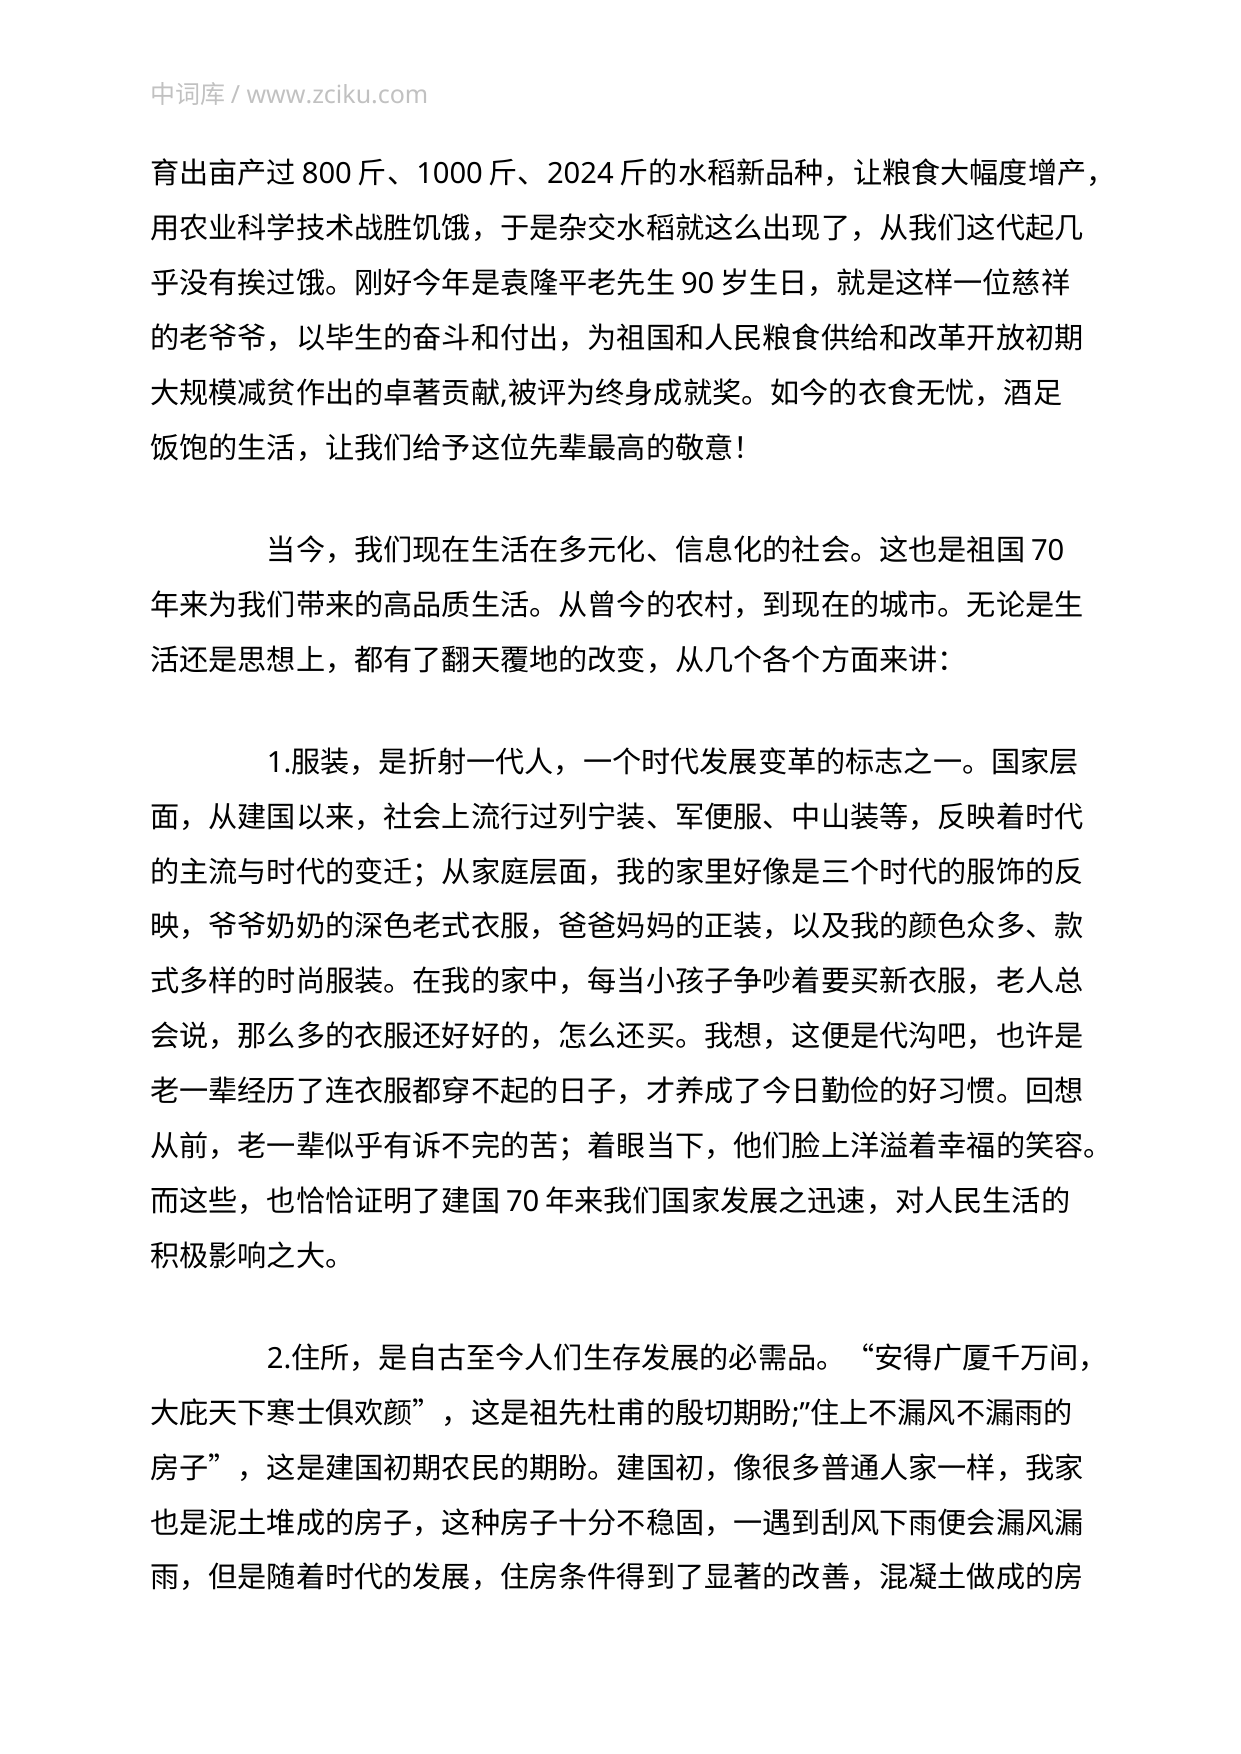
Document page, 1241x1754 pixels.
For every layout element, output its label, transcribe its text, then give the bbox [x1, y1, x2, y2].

text 1.服装，是折射一代人，一个时代发展变革的标志之一。国家层面，从建国以来，社会上流行过列宁装、军便服、中山装等，反映着时代的主流与时代的变迁；从家庭层面，我的家里好像是三个时代的服饰的反映，爷爷奶奶的深色老式衣服，爸爸妈妈的正装，以及我的颜色众多、款式多样的时尚服装。在我的家中，每当小孩子争吵着要买新衣服，老人总会说，那么多的衣服还好好的，怎么还买。我想，这便是代沟吧，也许是老一辈经历了连衣服都穿不起的日子，才养成了今日勤俭的好习惯。回想从前，老一辈似乎有诉不完的苦；着眼当下，他们脸上洋溢着幸福的笑容。而这些，也恰恰证明了建国70年来我们国家发展之迅速，对人民生活的积极影响之大。 [150, 738, 1090, 1275]
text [150, 150, 1090, 467]
text 当今，我们现在生活在多元化、信息化的社会。这也是祖国70年来为我们带来的高品质生活。从曾今的农村，到现在的城市。无论是生活还是思想上，都有了翻天覆地的改变，从几个各个方面来讲： [150, 527, 1090, 679]
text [150, 1334, 1090, 1596]
